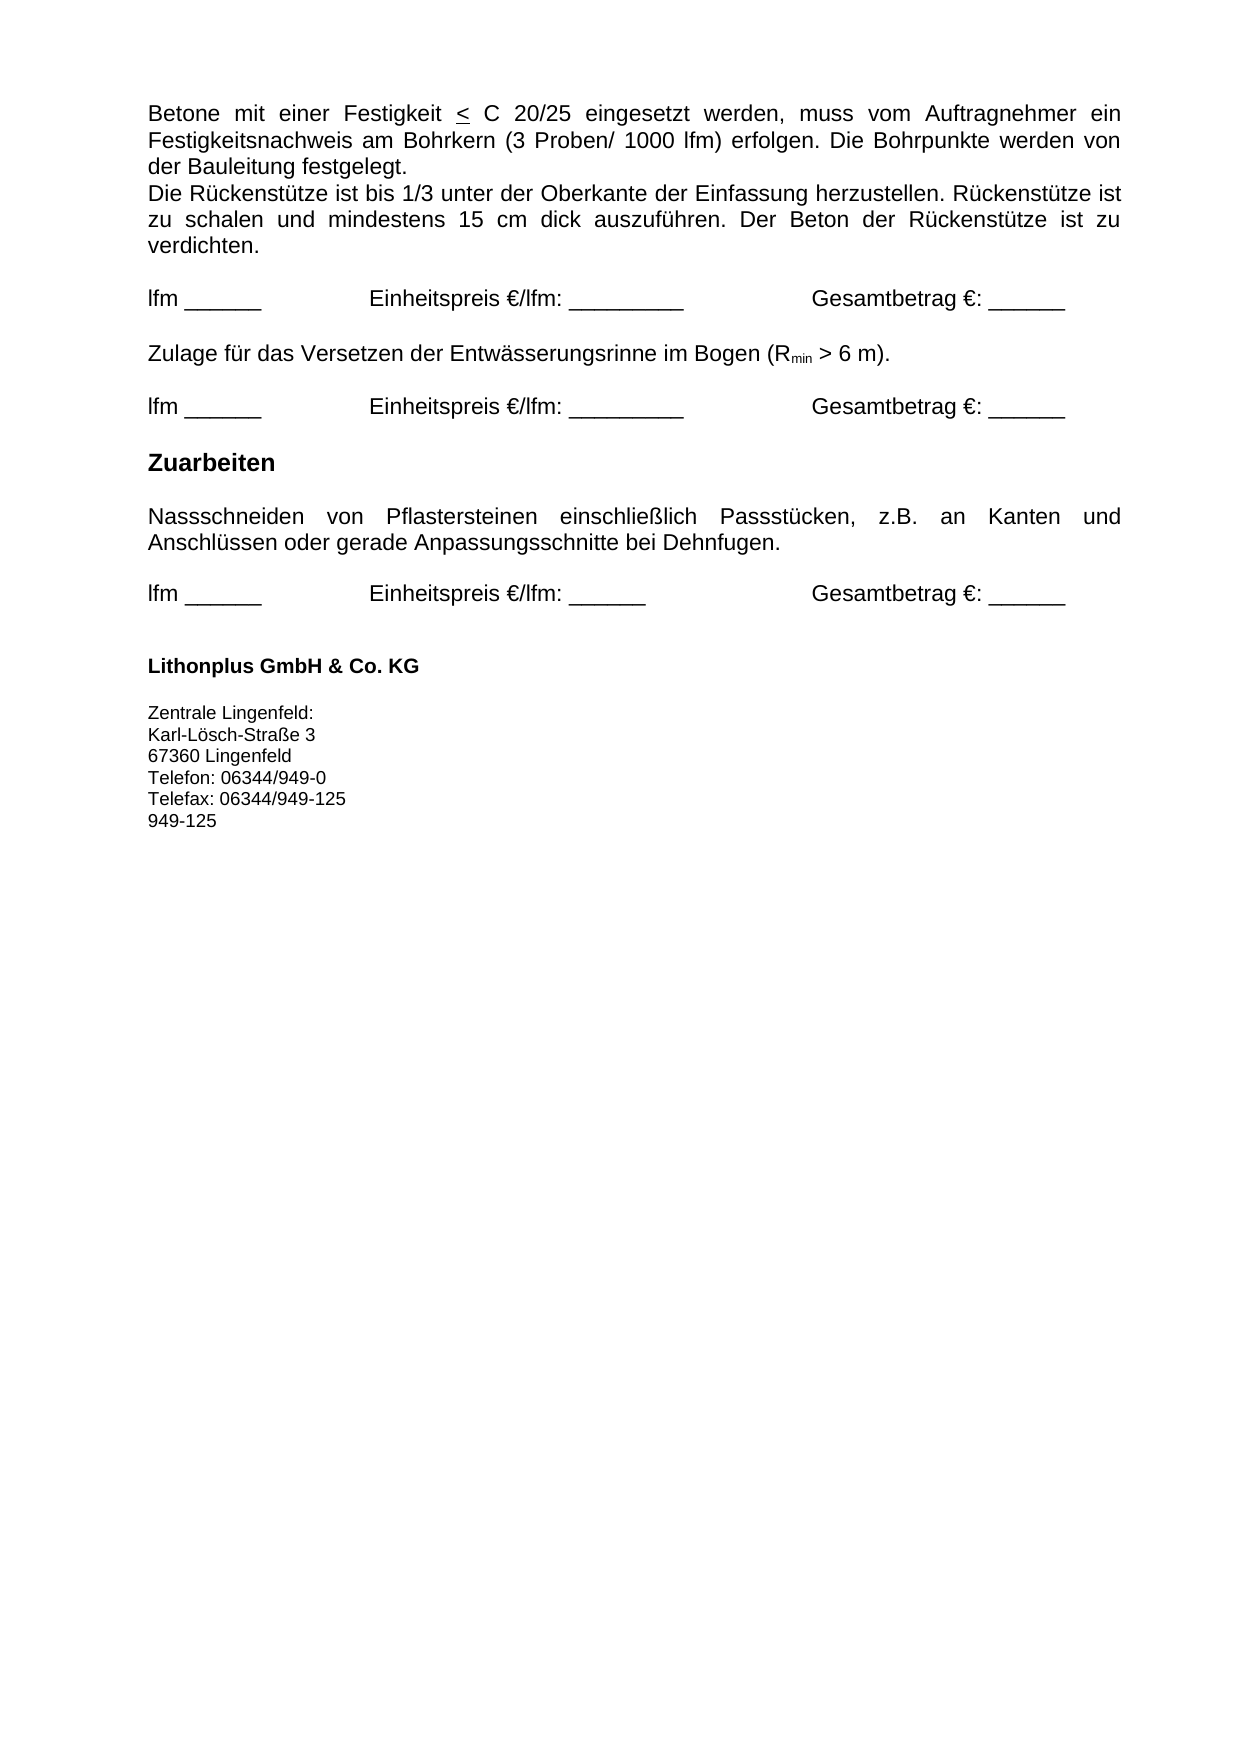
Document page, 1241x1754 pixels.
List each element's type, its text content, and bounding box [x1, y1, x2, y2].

text Nassschneiden von Pflastersteinen einschließlich Passstücken, z.B. an Kanten und Anschlüssen oder gerade Anpassungsschnitte bei Dehnfugen. [148, 503, 1122, 556]
text 949-125 [148, 809, 1122, 831]
text Zuarbeiten [148, 448, 1122, 477]
text lfm ______ Einheitspreis €/lfm: ______ Gesamtbetrag €: ______ [148, 579, 1122, 606]
text Die Rückenstütze ist bis 1/3 unter der Oberkante der Einfassung herzustellen. Rückenstütze ist zu schalen und mindestens 15 cm dick auszuführen. Der Beton der Rückenstütze ist zu verdichten. [148, 179, 1122, 258]
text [148, 100, 1122, 179]
text lfm ______ Einheitspreis €/lfm: _________ Gesamtbetrag €: ______ [148, 393, 1122, 419]
text lfm ______ Einheitspreis €/lfm: _________ Gesamtbetrag €: ______ [148, 285, 1122, 311]
text Zentrale Lingenfeld: [148, 702, 1122, 723]
text Lithonplus GmbH & Co. KG [148, 654, 1122, 678]
text Telefax: 06344/949-125 [148, 788, 1122, 809]
text Telefon: 06344/949-0 [148, 766, 1122, 788]
text 67360 Lingenfeld [148, 745, 1122, 766]
text Zulage für das Versetzen der Entwässerungsrinne im Bogen (Rmin > 6 m). [148, 340, 1122, 366]
text Karl-Lösch-Straße 3 [148, 723, 1122, 745]
